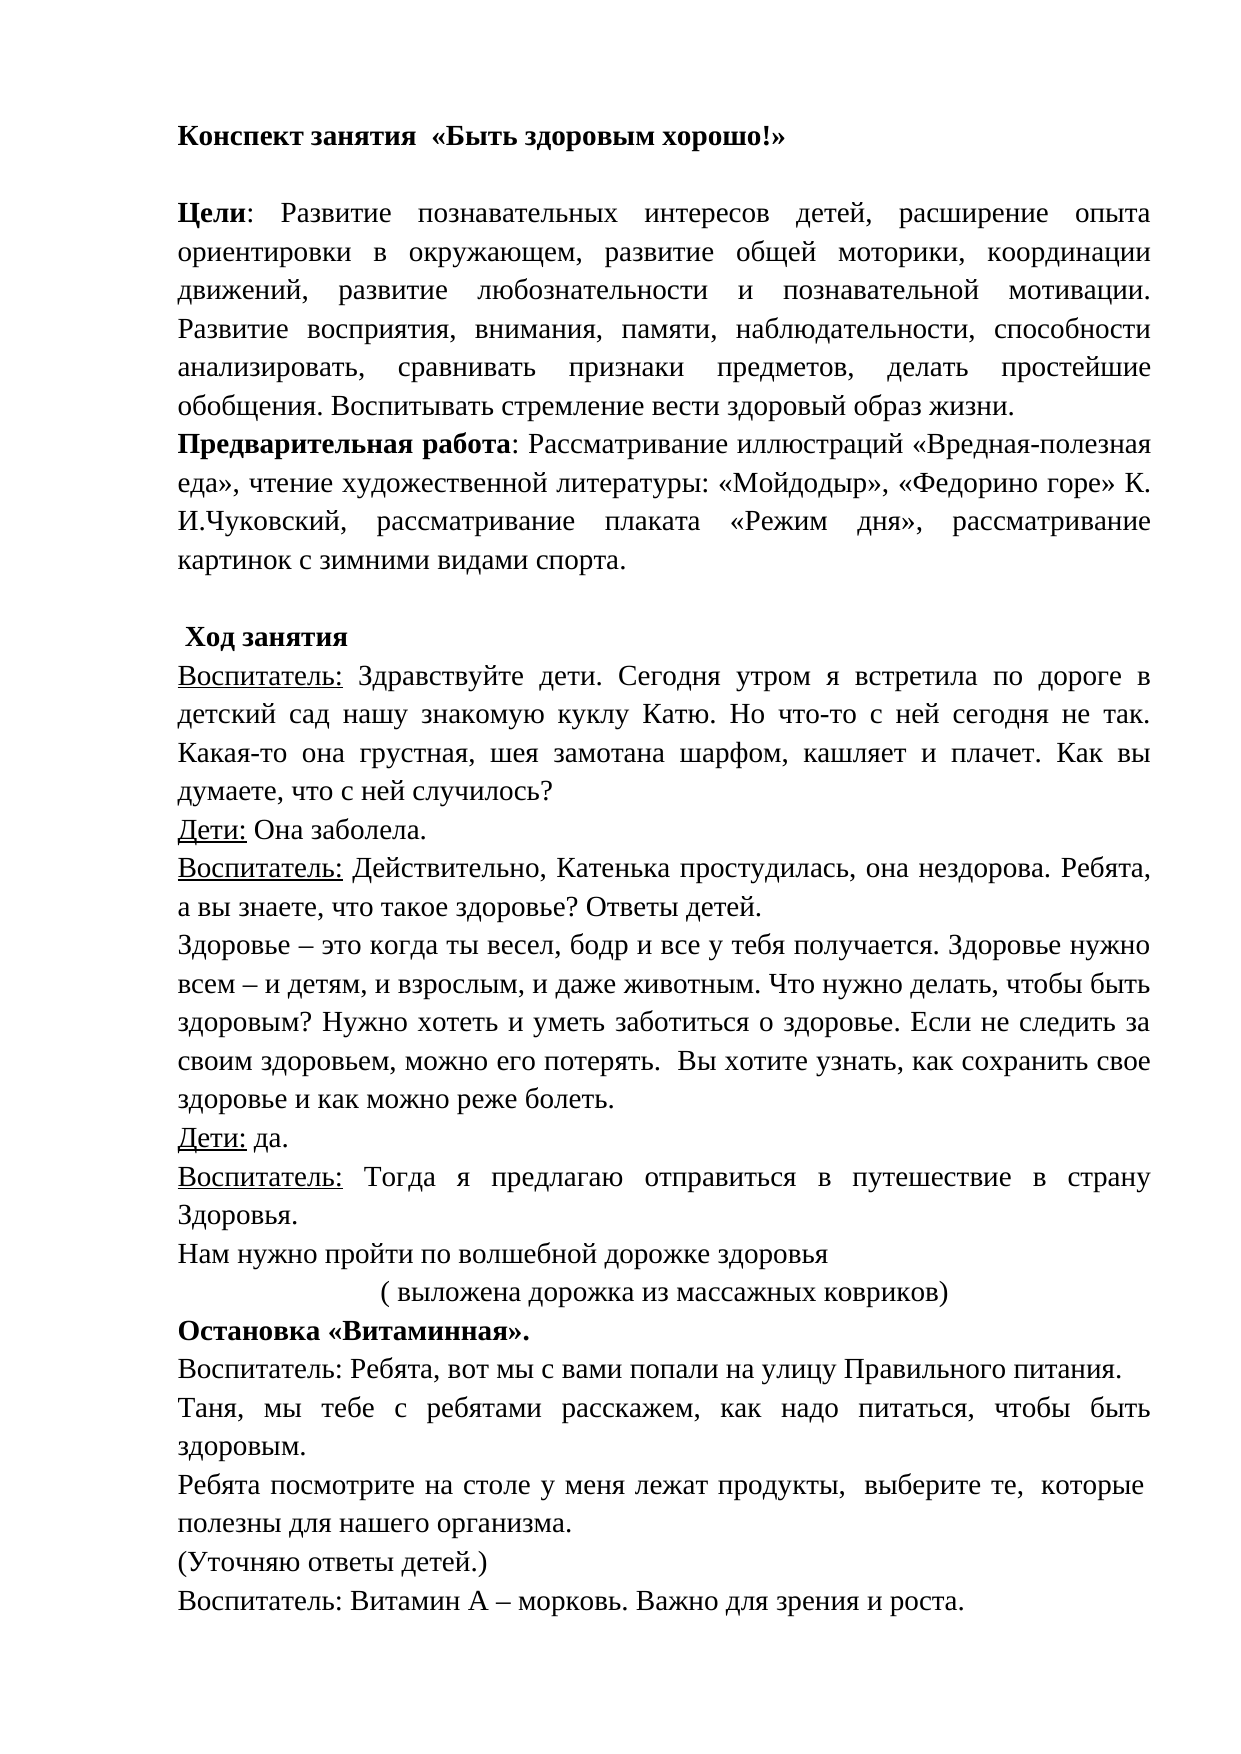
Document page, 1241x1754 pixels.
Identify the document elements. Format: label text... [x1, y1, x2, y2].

text Воспитатель: Витамин А – морковь. Важно для зрения и роста. [177, 1583, 1152, 1616]
text Здоровье – это когда ты весел, бодр и все у тебя получается. Здоровье нужно всем – и детям, и взрослым, и даже животным. Что нужно делать, чтобы быть здоровым? Нужно хотеть и уметь заботиться о здоровье. Если не следить за своим здоровьем, можно его потерять. Вы хотите узнать, как сохранить свое здоровье и как можно реже болеть. [177, 927, 1152, 1115]
text ( выложена дорожка из массажных ковриков) [177, 1274, 1152, 1308]
text Дети: да. [177, 1120, 1152, 1154]
text Остановка «Витаминная». [177, 1313, 1152, 1346]
text Воспитатель: Ребята, вот мы с вами попали на улицу Правильного питания. [177, 1351, 1152, 1385]
text Конспект занятия «Быть здоровым хорошо!» [177, 118, 1152, 152]
text Предварительная работа: Рассматривание иллюстраций «Вредная-полезная еда», чтение художественной литературы: «Мойдодыр», «Федорино горе» К. И.Чуковский, рассматривание плаката «Режим дня», рассматривание картинок с зимними видами спорта. [177, 426, 1152, 576]
text (Уточняю ответы детей.) [177, 1544, 1152, 1578]
text Нам нужно пройти по волшебной дорожке здоровья [177, 1236, 1152, 1269]
text Ребята посмотрите на столе у меня лежат продукты, выберите те, которые полезны для нашего организма. [177, 1467, 1152, 1539]
text Воспитатель: Действительно, Катенька простудилась, она нездорова. Ребята, а вы знаете, что такое здоровье? Ответы детей. [177, 850, 1152, 922]
text Таня, мы тебе с ребятами расскажем, как надо питаться, чтобы быть здоровым. [177, 1390, 1152, 1462]
text Дети: Она заболела. [177, 812, 1152, 845]
text Цели: Развитие познавательных интересов детей, расширение опыта ориентировки в окружающем, развитие общей моторики, координации движений, развитие любознательности и познавательной мотивации. Развитие восприятия, внимания, памяти, наблюдательности, способности анализировать, сравнивать признаки предметов, делать простейшие обобщения. Воспитывать стремление вести здоровый образ жизни. [177, 195, 1152, 421]
text Воспитатель: Тогда я предлагаю отправиться в путешествие в страну Здоровья. [177, 1159, 1152, 1231]
text Воспитатель: Здравствуйте дети. Сегодня утром я встретила по дороге в детский сад нашу знакомую куклу Катю. Но что-то с ней сегодня не так. Какая-то она грустная, шея замотана шарфом, кашляет и плачет. Как вы думаете, что с ней случилось? [177, 658, 1152, 807]
text Ход занятия [177, 619, 1152, 653]
